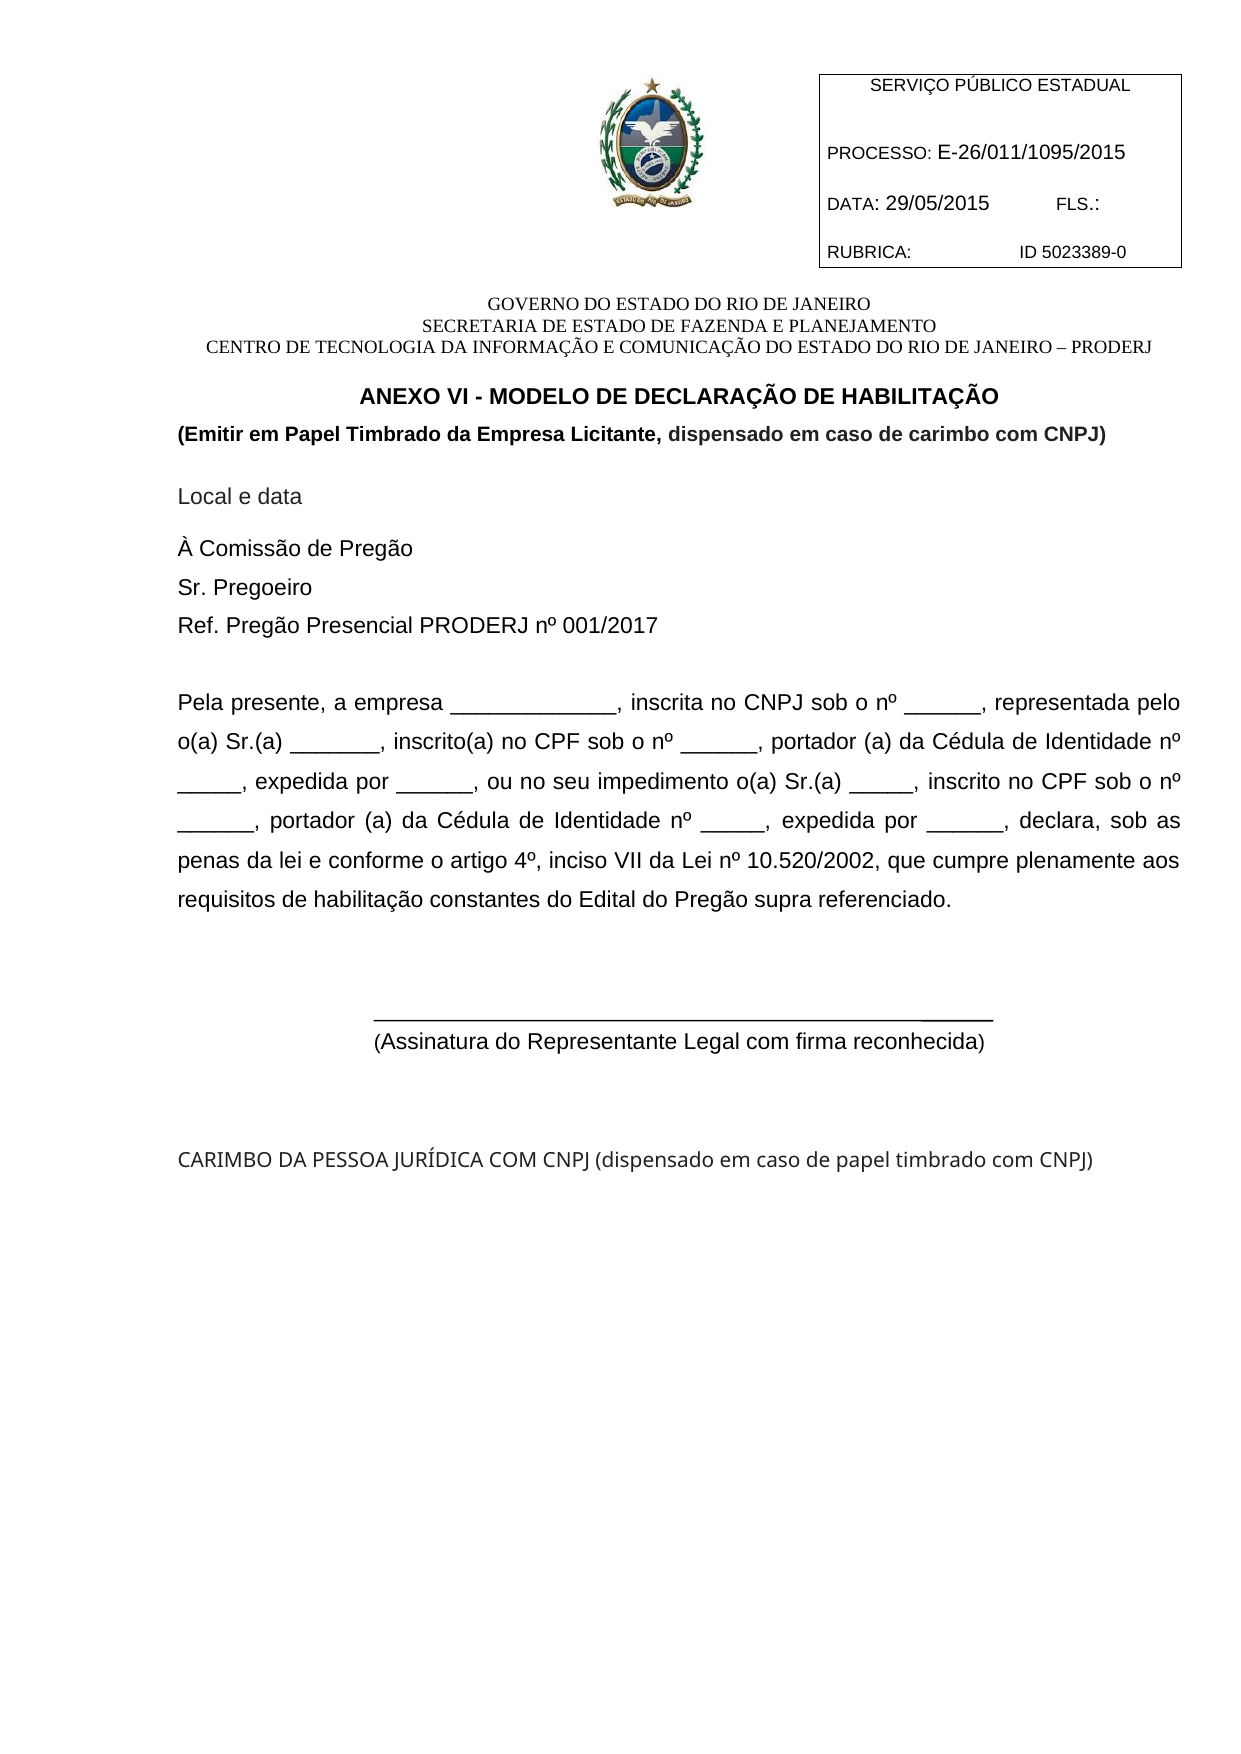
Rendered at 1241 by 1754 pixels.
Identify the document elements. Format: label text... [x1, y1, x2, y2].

subtitle ANEXO VI - MODELO DE DECLARAÇÃO DE HABILITAÇÃO [177, 383, 1181, 409]
text (Assinatura do Representante Legal com firma reconhecida) [177, 1028, 1181, 1054]
text Ref. Pregão Presencial PRODERJ nº 001/2017 [177, 612, 1181, 639]
text Pela presente, a empresa _____________, inscrita no CNPJ sob o nº ______, representada pelo o(a) Sr.(a) _______, inscrito(a) no CPF sob o nº ______, portador (a) da Cédula de Identidade nº _____, expedida por ______, ou no seu impedimento o(a) Sr.(a) _____, inscrito no CPF sob o nº ______, portador (a) da Cédula de Identidade nº _____, expedida por ______, declara, sob as penas da lei e conforme o artigo 4º, inciso VII da Lei nº 10.520/2002, que cumpre plenamente aos requisitos de habilitação constantes do Edital do Pregão supra referenciado. [177, 689, 1181, 912]
text CARIMBO DA PESSOA JURÍDICA COM CNPJ (dispensado em caso de papel timbrado com CNPJ) [177, 1145, 1181, 1173]
text (Emitir em Papel Timbrado da Empresa Licitante, dispensado em caso de carimbo com CNPJ) [177, 422, 1181, 446]
text Sr. Pregoeiro [177, 573, 1181, 600]
text À Comissão de Pregão [177, 535, 1181, 561]
text Local e data [177, 483, 1181, 510]
picture [586, 75, 721, 208]
